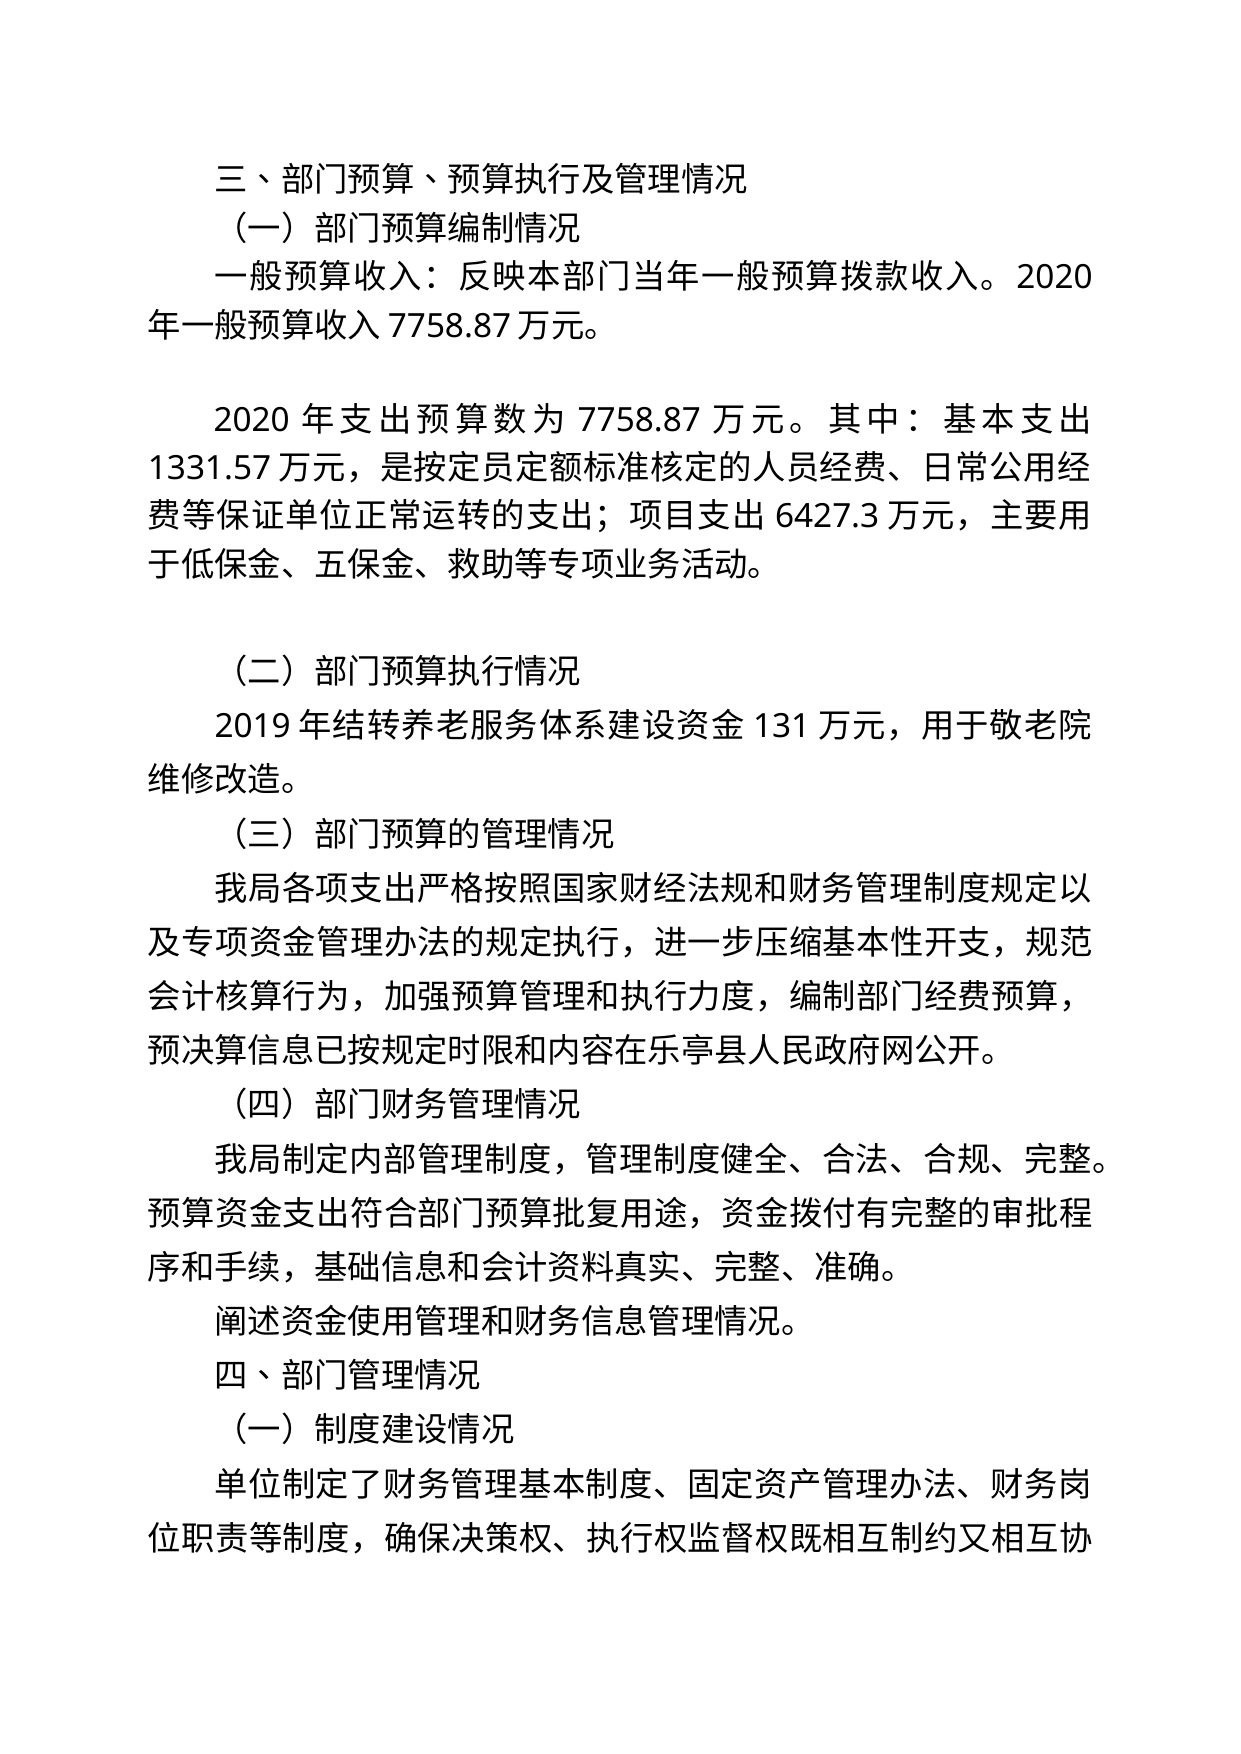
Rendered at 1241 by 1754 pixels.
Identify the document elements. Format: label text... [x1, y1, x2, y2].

text （三）部门预算的管理情况 [148, 803, 1092, 857]
text （一）制度建设情况 [148, 1398, 1092, 1453]
text 四、部门管理情况 [148, 1344, 1092, 1398]
text （二）部门预算执行情况 [148, 640, 1092, 694]
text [148, 1453, 1092, 1561]
text 2019年结转养老服务体系建设资金131万元，用于敬老院维修改造。 [148, 694, 1092, 803]
text 我局各项支出严格按照国家财经法规和财务管理制度规定以及专项资金管理办法的规定执行，进一步压缩基本性开支，规范会计核算行为，加强预算管理和执行力度，编制部门经费预算，预决算信息已按规定时限和内容在乐亭县人民政府网公开。 [148, 857, 1092, 1073]
text 我局制定内部管理制度，管理制度健全、合法、合规、完整。预算资金支出符合部门预算批复用途，资金拨付有完整的审批程序和手续，基础信息和会计资料真实、完整、准确。 [148, 1128, 1092, 1290]
text （一）部门预算编制情况 [148, 202, 1092, 250]
text 三、部门预算、预算执行及管理情况 [148, 148, 1092, 202]
text 2020年支出预算数为7758.87万元。其中：基本支出1331.57万元，是按定员定额标准核定的人员经费、日常公用经费等保证单位正常运转的支出；项目支出6427.3万元，主要用于低保金、五保金、救助等专项业务活动。 [148, 392, 1092, 586]
text 一般预算收入：反映本部门当年一般预算拨款收入。2020年一般预算收入7758.87万元。 [148, 250, 1092, 347]
text （四）部门财务管理情况 [148, 1073, 1092, 1128]
text 阐述资金使用管理和财务信息管理情况。 [148, 1290, 1092, 1344]
